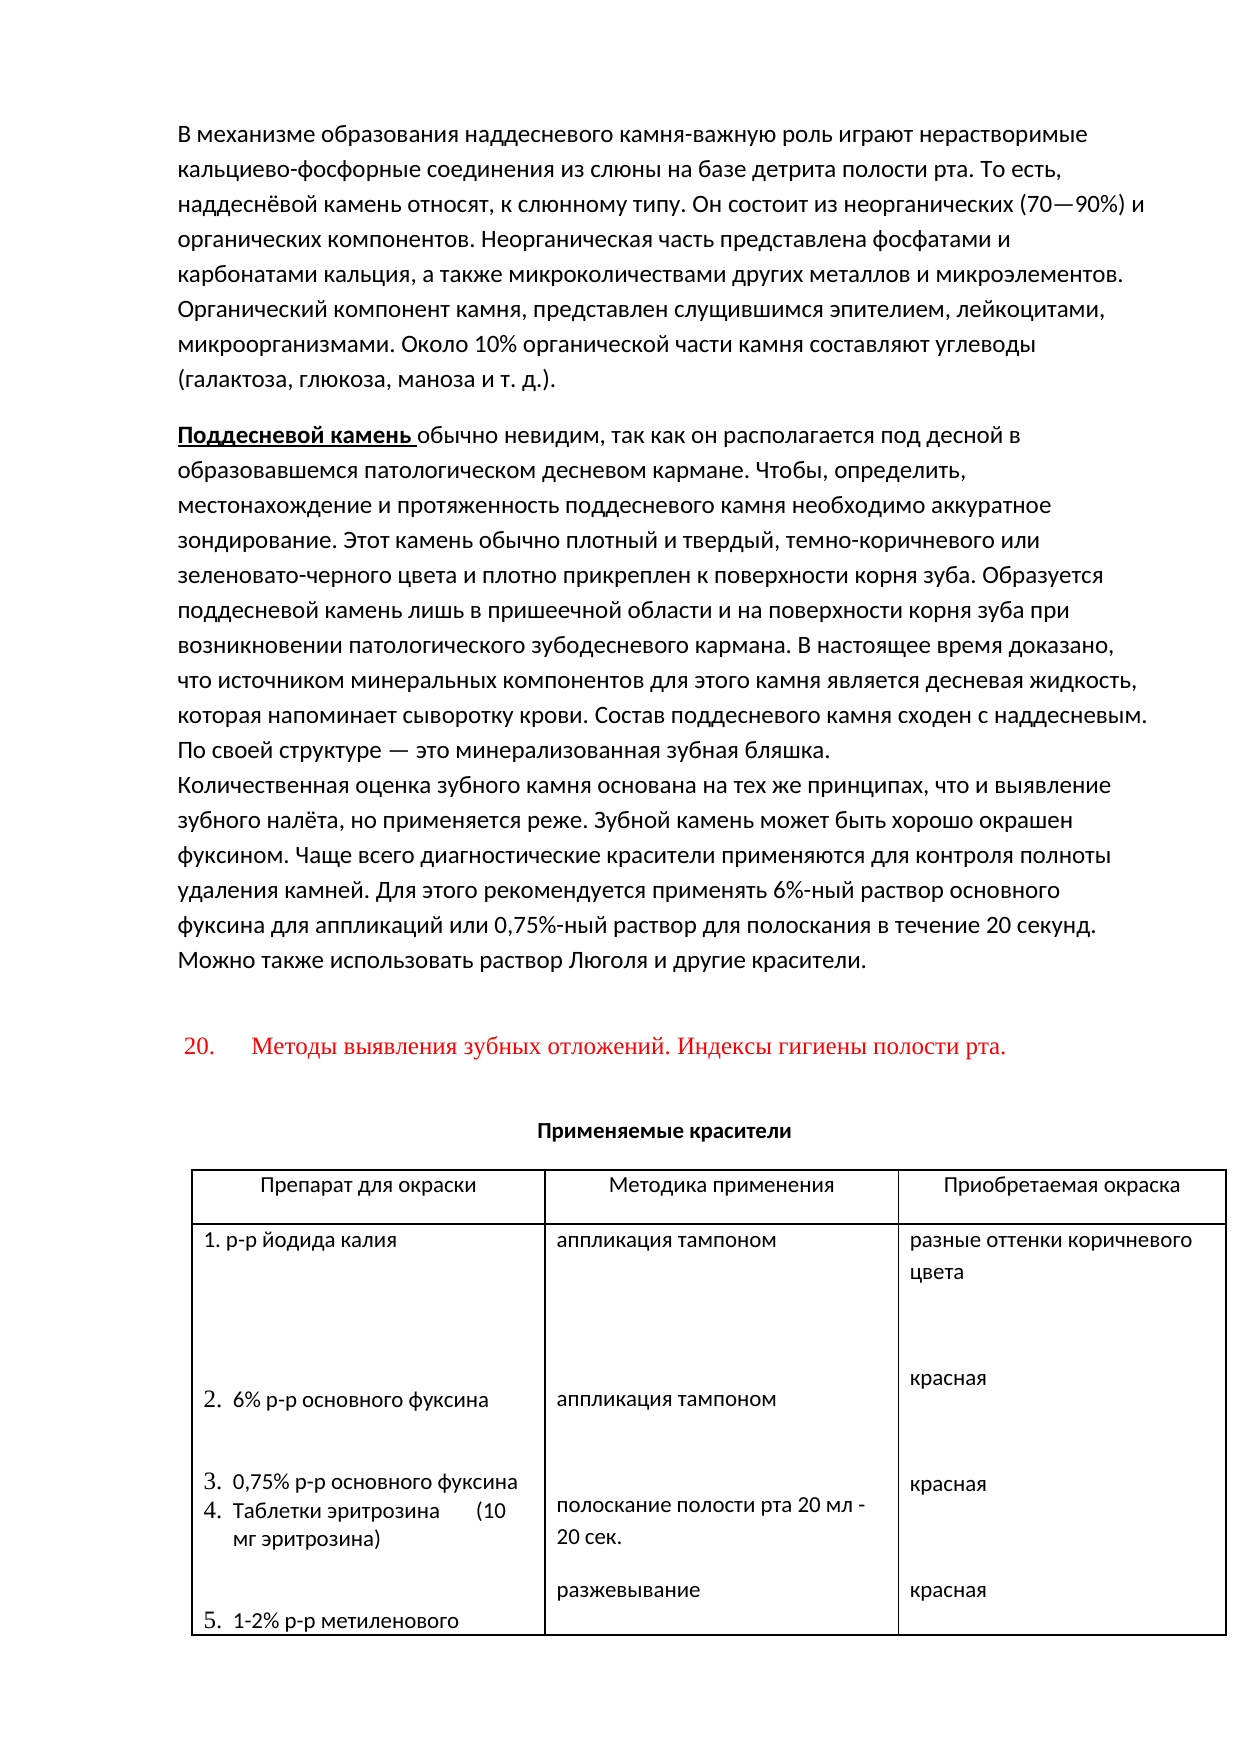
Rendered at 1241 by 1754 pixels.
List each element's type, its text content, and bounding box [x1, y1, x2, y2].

list Методы выявления зубных отложений. Индексы гигиены полости рта. [183, 1031, 1152, 1060]
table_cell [193, 1225, 544, 1634]
text Применяемые красители [177, 1116, 1152, 1144]
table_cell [899, 1225, 1225, 1634]
text В механизме образования наддесневого камня-важную роль играют нерастворимые кальциево-фосфорные соединения из слюны на базе детрита полости рта. То есть, наддеснёвой камень относят, к слюнному типу. Он состоит из неорганических (70—90%) и органических компонентов. Неорганическая часть представлена фосфатами и карбонатами кальция, а также микроколичествами других металлов и микроэлементов. Органический компонент камня, представлен слущившимся эпителием, лейкоцитами, микроорганизмами. Около 10% органической части камня составляют углеводы (галактоза, глюкоза, маноза и т. д.). [177, 118, 1152, 394]
table_header Препарат для окраски [193, 1171, 544, 1223]
text Поддесневой камень обычно невидим, так как он располагается под десной в образовавшемся патологическом десневом кармане. Чтобы, определить, местонахождение и протяженность поддесневого камня необходимо аккуратное зондирование. Этот камень обычно плотный и твердый, темно-коричневого или зеленовато-черного цвета и плотно прикреплен к поверхности корня зуба. Образуется поддесневой камень лишь в пришеечной области и на поверхности корня зуба при возникновении патологического зубодесневого кармана. В настоящее время доказано, что источником минеральных компонентов для этого камня является десневая жидкость, которая напоминает сыворотку крови. Состав поддесневого камня сходен с наддесневым. По своей структуре — это минерализованная зубная бляшка. Количественная оценка зубного камня основана на тех же принципах, что и выявление зубного налёта, но применяется реже. Зубной камень может быть хорошо окрашен фуксином. Чаще всего диагностические красители применяются для контроля полноты удаления камней. Для этого рекомендуется применять 6%-ный раствор основного фуксина для аппликаций или 0,75%-ный раствор для полоскания в течение 20 секунд. Можно также использовать раствор Люголя и другие красители. [177, 419, 1152, 974]
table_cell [546, 1225, 898, 1634]
table_header Методика применения [546, 1171, 898, 1223]
table_header Приобретаемая окраска [899, 1171, 1225, 1223]
